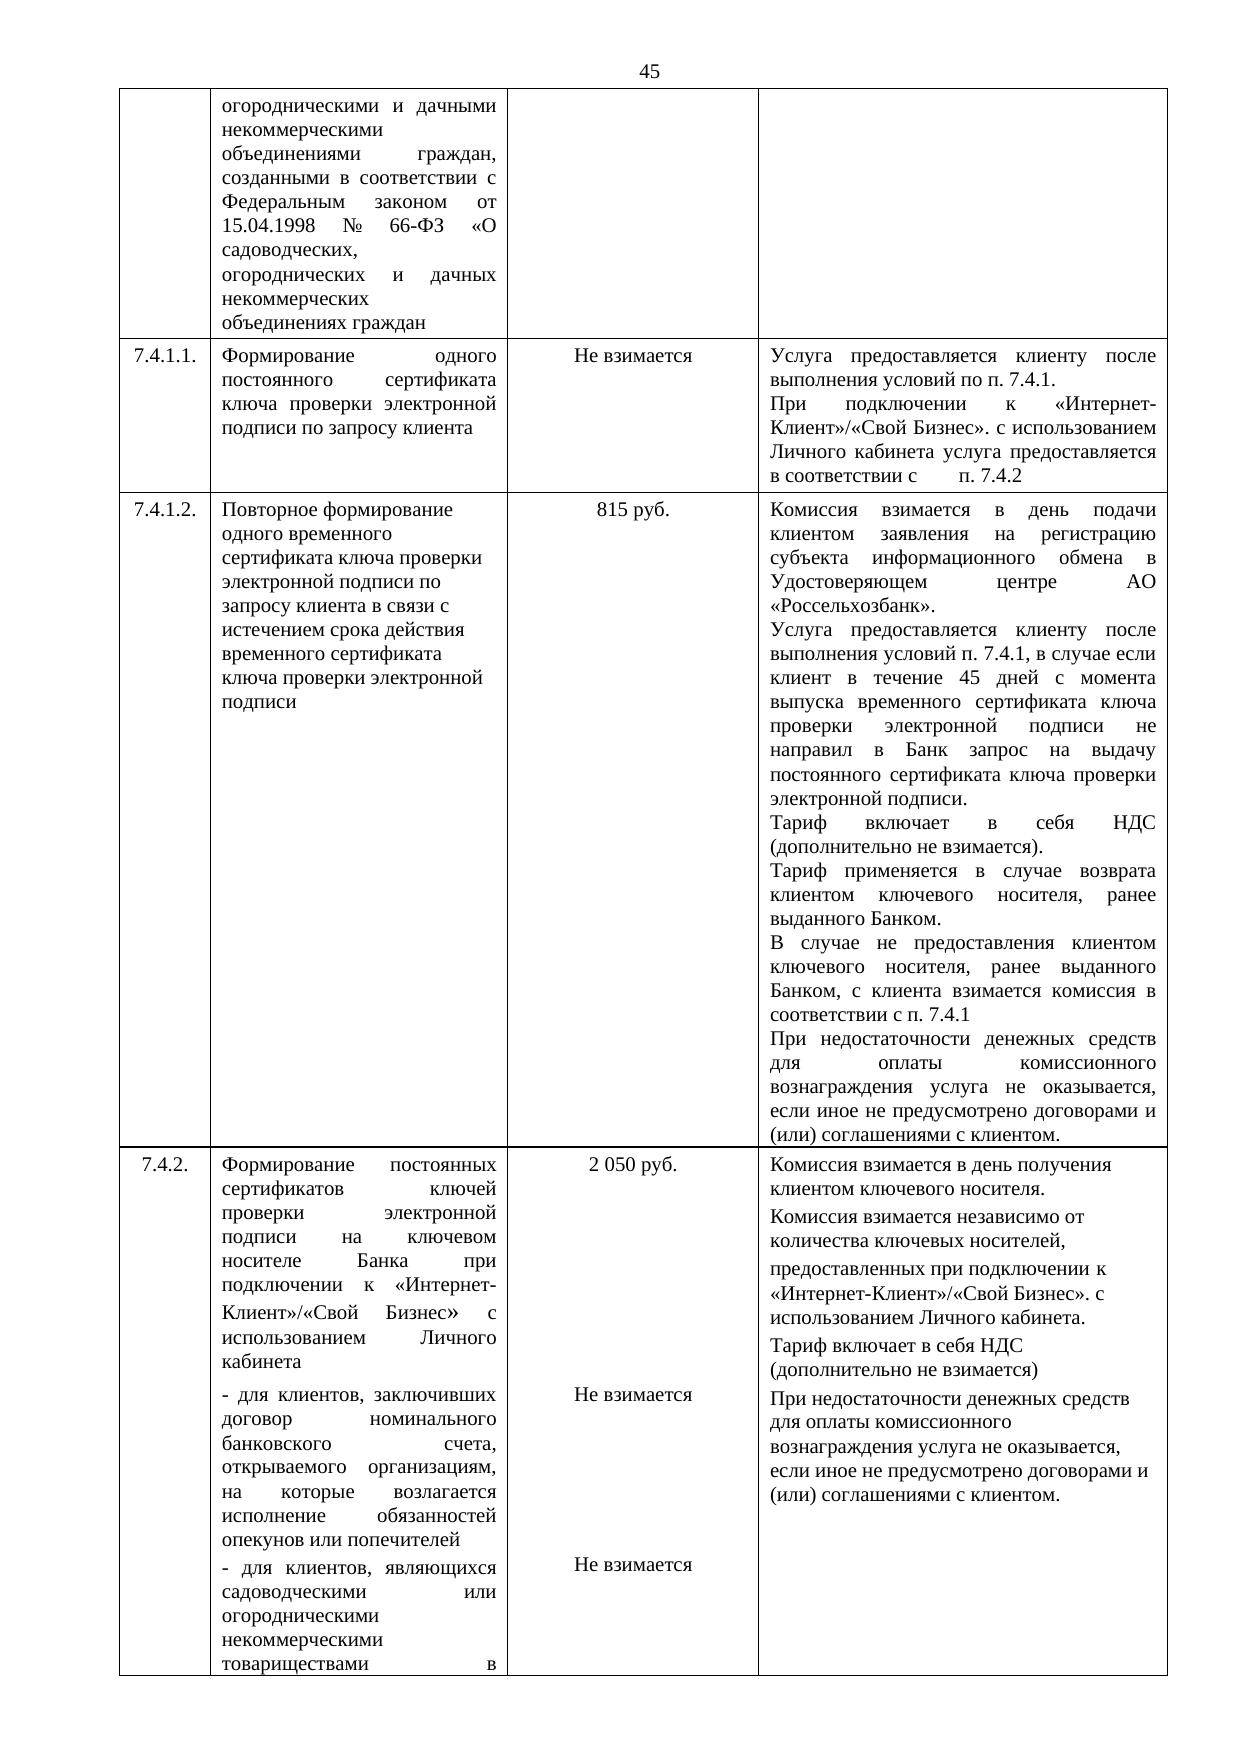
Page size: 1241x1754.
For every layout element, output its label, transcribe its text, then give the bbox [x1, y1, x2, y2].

table_cell 815 руб. [508, 493, 758, 1146]
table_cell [211, 89, 507, 338]
table_cell 2 050 руб. [508, 1148, 758, 1377]
table_cell [120, 89, 210, 338]
table_cell 7.4.1.1. [120, 339, 210, 492]
table_cell Формирование постоянных сертификатов ключей проверки электронной подписи на ключевом носителе Банка при подключении к «Интернет-Клиент»/«Свой Бизнес» с использованием Личного кабинета [211, 1148, 507, 1377]
table_cell Услуга предоставляется клиенту после выполнения условий по п. 7.4.1. При подключении к «Интернет-Клиент»/«Свой Бизнес». с использованием Личного кабинета услуга предоставляется в соответствии с п. 7.4.2 [759, 339, 1167, 492]
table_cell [508, 89, 758, 338]
table_cell Комиссия взимается в день получения клиентом ключевого носителя. Комиссия взимается независимо от количества ключевых носителей, предоставленных при подключении к «Интернет-Клиент»/«Свой Бизнес». с использованием Личного кабинета. Тариф включает в себя НДС (дополнительно не взимается) При недостаточности денежных средств для оплаты комиссионного вознаграждения услуга не оказывается, если иное не предусмотрено договорами и (или) соглашениями с клиентом. [759, 1148, 1167, 1675]
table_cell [508, 1377, 758, 1675]
table_cell Формирование одного постоянного сертификата ключа проверки электронной подписи по запросу клиента [211, 339, 507, 492]
table_cell 7.4.1.2. [120, 493, 210, 1146]
table_cell Не взимается [508, 339, 758, 492]
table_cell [211, 1377, 507, 1675]
table_cell Комиссия взимается в день подачи клиентом заявления на регистрацию субъекта информационного обмена в Удостоверяющем центре АО «Россельхозбанк». Услуга предоставляется клиенту после выполнения условий п. 7.4.1, в случае если клиент в течение 45 дней с момента выпуска временного сертификата ключа проверки электронной подписи не направил в Банк запрос на выдачу постоянного сертификата ключа проверки электронной подписи. Тариф включает в себя НДС (дополнительно не взимается). Тариф применяется в случае возврата клиентом ключевого носителя, ранее выданного Банком. В случае не предоставления клиентом ключевого носителя, ранее выданного Банком, с клиента взимается комиссия в соответствии с п. 7.4.1 При недостаточности денежных средств для оплаты комиссионного вознаграждения услуга не оказывается, если иное не предусмотрено договорами и (или) соглашениями с клиентом. [759, 493, 1167, 1146]
table_cell Повторное формирование одного временного сертификата ключа проверки электронной подписи по запросу клиента в связи с истечением срока действия временного сертификата ключа проверки электронной подписи [211, 493, 507, 1146]
table_cell 7.4.2. [120, 1148, 210, 1675]
